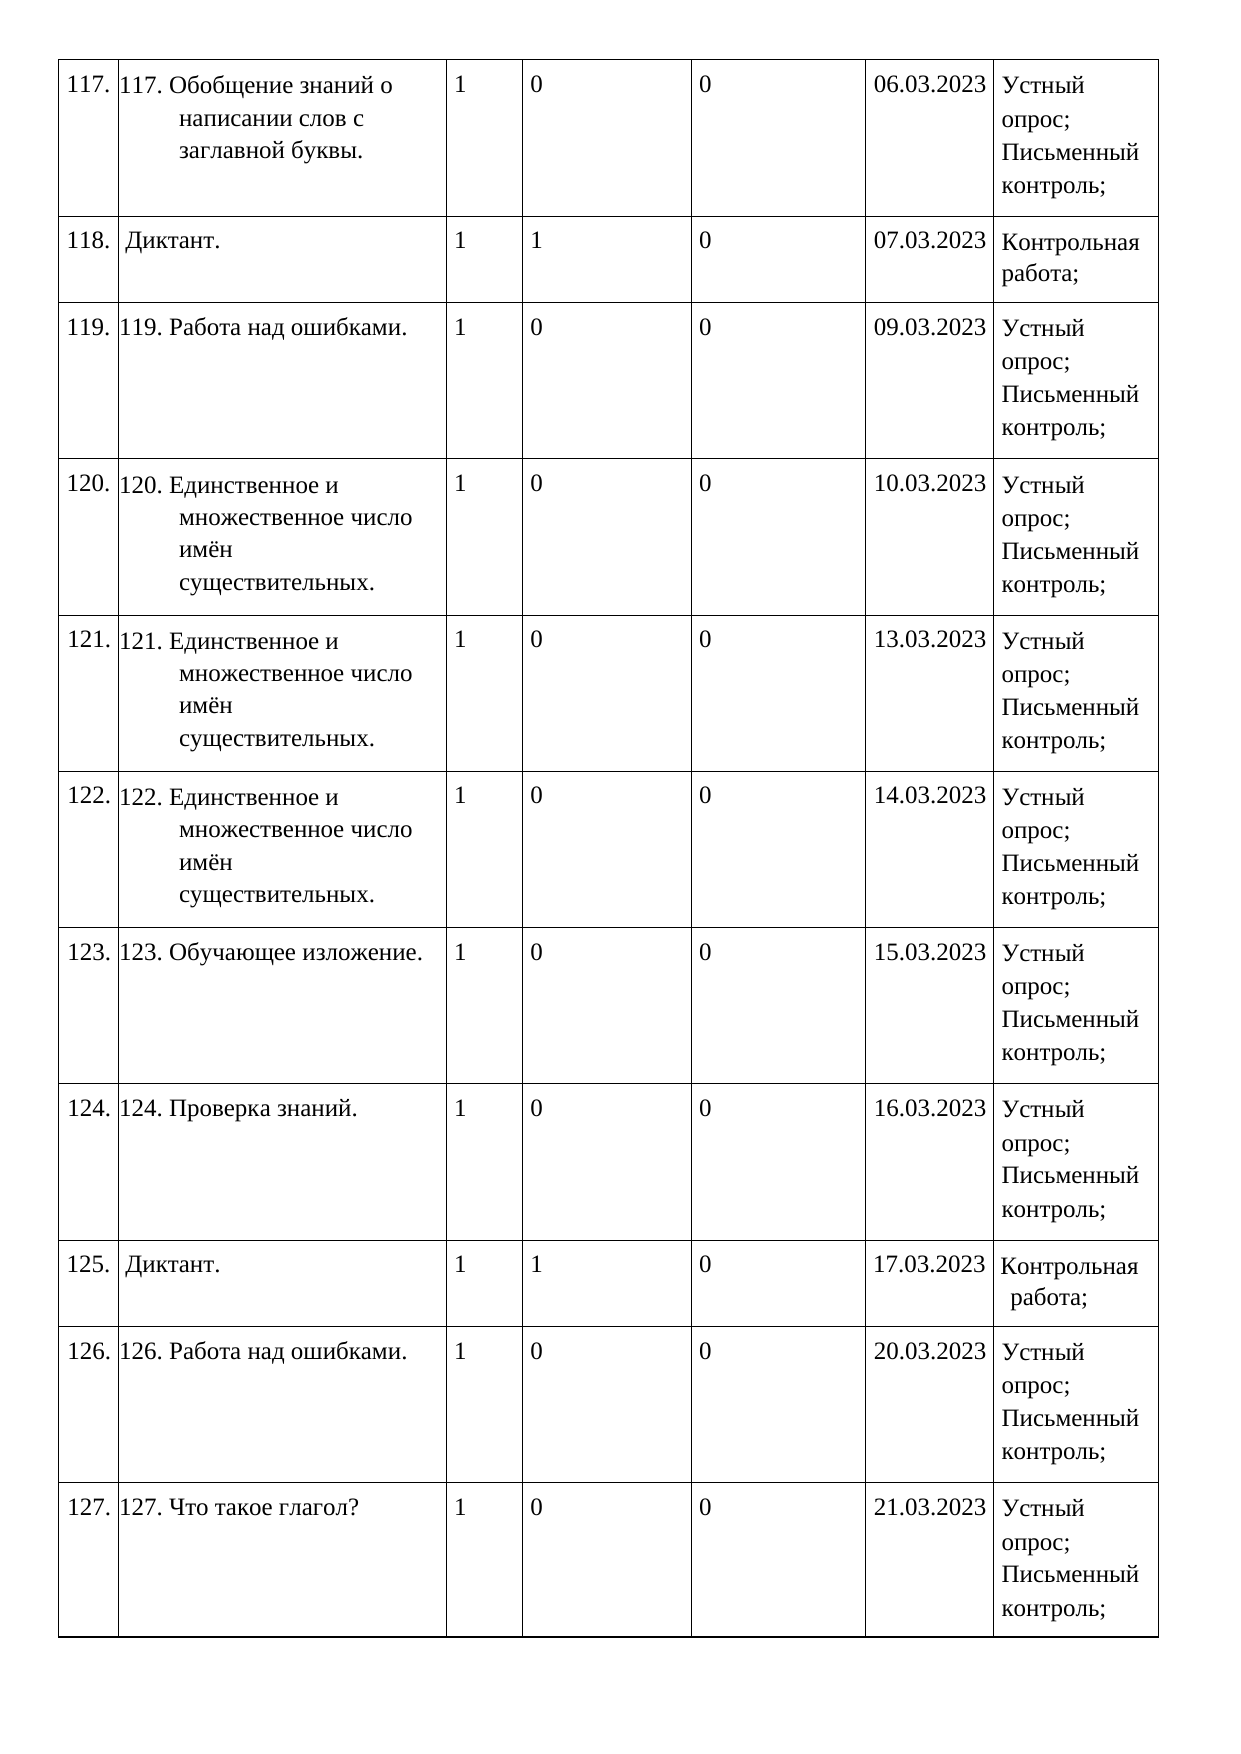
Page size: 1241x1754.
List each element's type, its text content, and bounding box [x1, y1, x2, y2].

table_cell 0 [692, 928, 865, 1083]
table_cell 0 [692, 1483, 865, 1636]
table_cell 20.03.2023 [866, 1327, 993, 1482]
table_cell 0 [523, 928, 691, 1083]
table_cell Контрольная работа; [994, 217, 1158, 302]
table_cell Устный опрос; Письменный контроль; [994, 303, 1158, 458]
table_cell 123. [59, 928, 118, 1083]
table_cell 0 [523, 1483, 691, 1636]
table_cell 0 [523, 772, 691, 927]
table_cell 120. Единственное и множественное число имён существительных. [119, 459, 446, 614]
table_cell 09.03.2023 [866, 303, 993, 458]
table_cell 0 [692, 772, 865, 927]
table_cell 1 [447, 616, 522, 771]
table_cell 0 [523, 459, 691, 614]
table_cell 0 [692, 616, 865, 771]
table_cell 07.03.2023 [866, 217, 993, 302]
table_cell 123. Обучающее изложение. [119, 928, 446, 1083]
table_cell 1 [447, 1241, 522, 1326]
table_cell 126. [59, 1327, 118, 1482]
table_cell 127. Что такое глагол? [119, 1483, 446, 1636]
table_cell 1 [447, 459, 522, 614]
table_cell 13.03.2023 [866, 616, 993, 771]
table_cell 122. Единственное и множественное число имён существительных. [119, 772, 446, 927]
table_cell Устный опрос; Письменный контроль; [994, 616, 1158, 771]
table_cell 126. Работа над ошибками. [119, 1327, 446, 1482]
table_header 117. Обобщение знаний о написании слов с заглавной буквы. [119, 60, 446, 216]
table_cell 124. Проверка знаний. [119, 1084, 446, 1240]
table_cell 17.03.2023 [866, 1241, 993, 1326]
table_cell 1 [447, 303, 522, 458]
table_cell 122. [59, 772, 118, 927]
table_cell 1 [447, 772, 522, 927]
table_cell 1 [447, 1327, 522, 1482]
table_cell 21.03.2023 [866, 1483, 993, 1636]
table_header 1 [447, 60, 522, 216]
table_cell Устный опрос; Письменный контроль; [994, 928, 1158, 1083]
table_cell 16.03.2023 [866, 1084, 993, 1240]
table_cell 1 [523, 217, 691, 302]
table_header Устный опрос; Письменный контроль; [994, 60, 1158, 216]
table_cell 0 [692, 459, 865, 614]
table_header 117. [59, 60, 118, 216]
table_cell 1 [447, 1084, 522, 1240]
table_header 0 [692, 60, 865, 216]
table_cell 0 [523, 1327, 691, 1482]
table_cell 0 [692, 303, 865, 458]
table_cell 119. [59, 303, 118, 458]
table_cell 121. Единственное и множественное число имён существительных. [119, 616, 446, 771]
table_cell 0 [692, 217, 865, 302]
table_cell Устный опрос; Письменный контроль; [994, 1084, 1158, 1240]
table_cell 119. Работа над ошибками. [119, 303, 446, 458]
table_cell Диктант. [119, 217, 446, 302]
table_cell Контрольная работа; [994, 1241, 1158, 1326]
table_cell 1 [447, 1483, 522, 1636]
table_cell 0 [523, 616, 691, 771]
table_cell 15.03.2023 [866, 928, 993, 1083]
table_cell 10.03.2023 [866, 459, 993, 614]
table_cell 118. [59, 217, 118, 302]
table_cell 120. [59, 459, 118, 614]
table_cell 0 [523, 1084, 691, 1240]
table_cell Устный опрос; Письменный контроль; [994, 1483, 1158, 1636]
table_cell 0 [692, 1084, 865, 1240]
table_cell Устный опрос; Письменный контроль; [994, 1327, 1158, 1482]
table_cell 0 [692, 1327, 865, 1482]
table_cell 0 [523, 303, 691, 458]
table_header 0 [523, 60, 691, 216]
table_cell 121. [59, 616, 118, 771]
table_cell Диктант. [119, 1241, 446, 1326]
table_cell 1 [447, 217, 522, 302]
table_cell 0 [692, 1241, 865, 1326]
table_cell 127. [59, 1483, 118, 1636]
table_cell Устный опрос; Письменный контроль; [994, 459, 1158, 614]
table_cell 14.03.2023 [866, 772, 993, 927]
table_header 06.03.2023 [866, 60, 993, 216]
table_cell 1 [447, 928, 522, 1083]
table_cell Устный опрос; Письменный контроль; [994, 772, 1158, 927]
table_cell 125. [59, 1241, 118, 1326]
table_cell 1 [523, 1241, 691, 1326]
table_cell 124. [59, 1084, 118, 1240]
